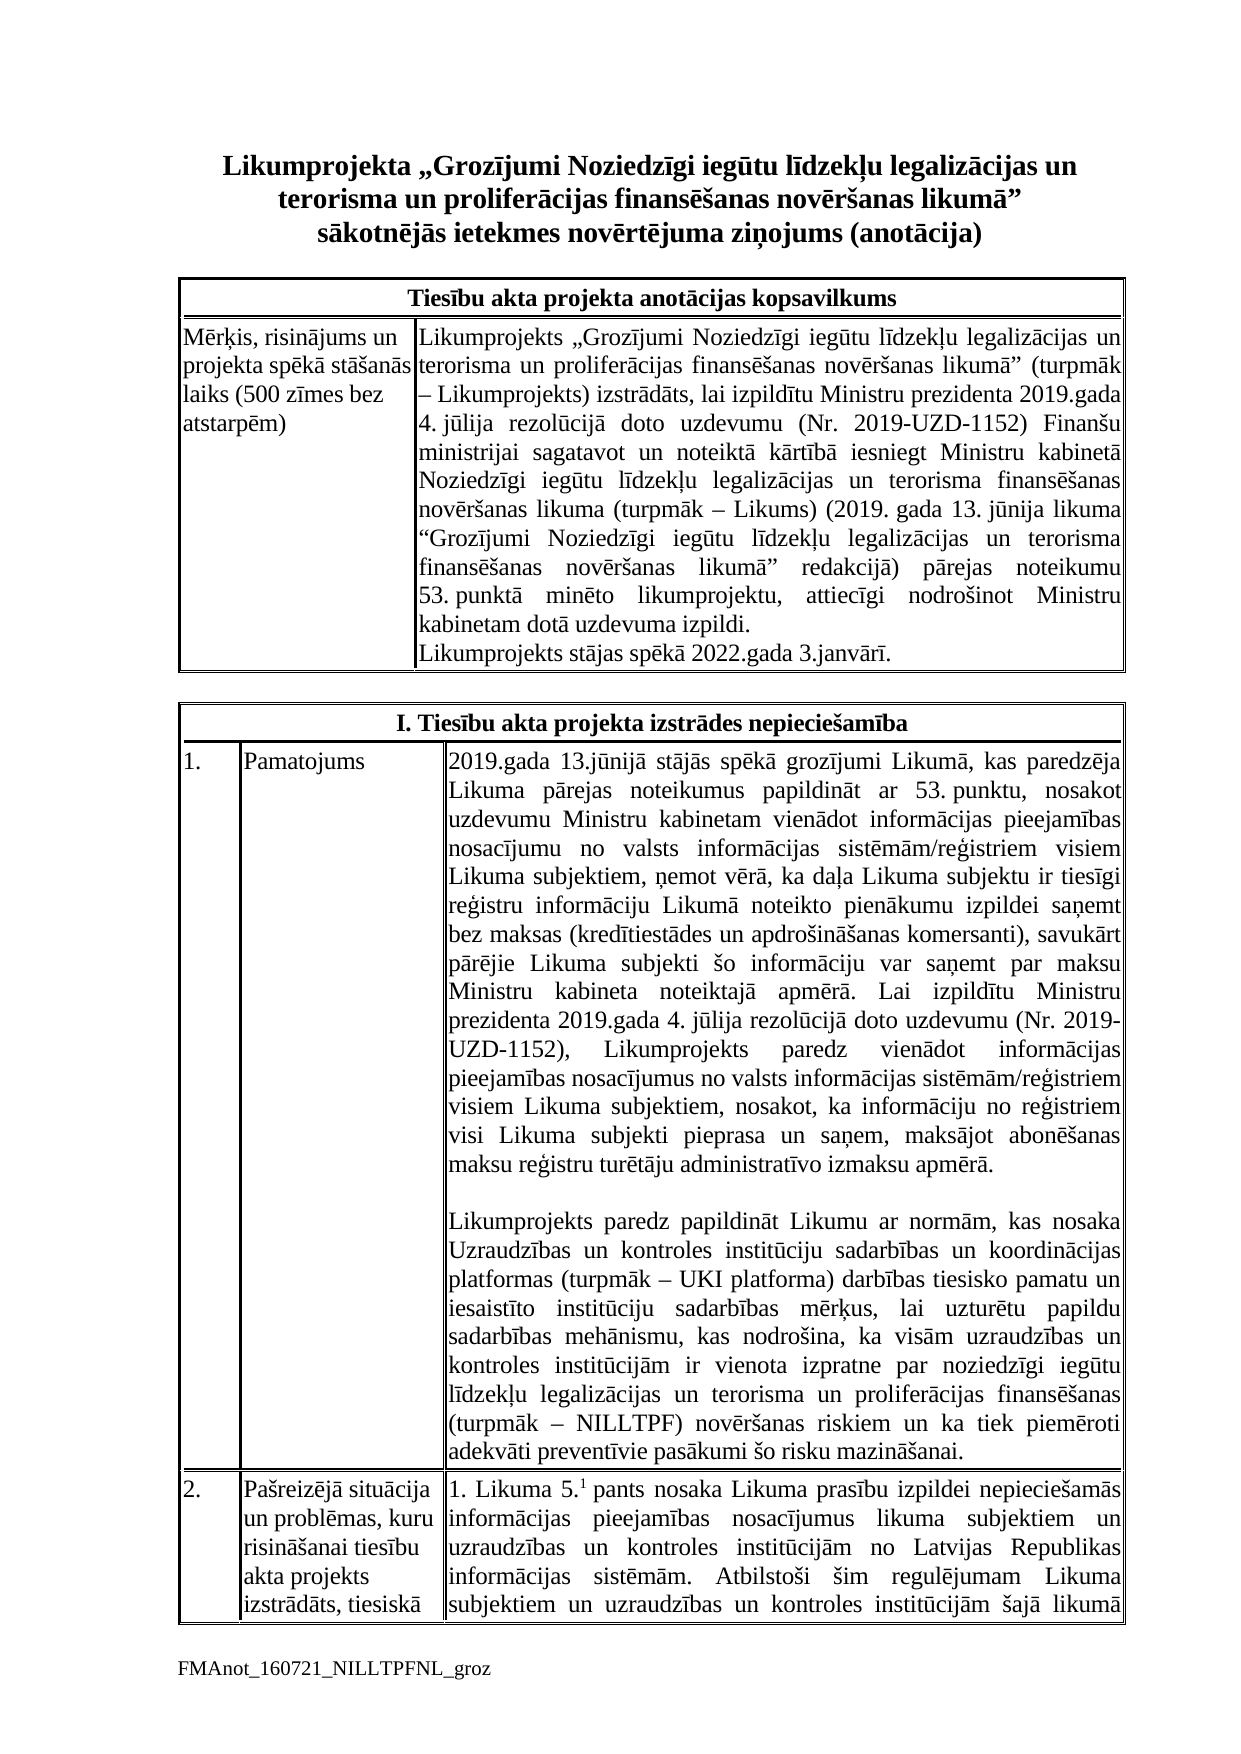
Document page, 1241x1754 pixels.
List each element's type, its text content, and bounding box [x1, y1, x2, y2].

table_cell Pamatojums [242, 743, 443, 1468]
table_header Tiesību akta projekta anotācijas kopsavilkums [181, 280, 1123, 315]
table_cell 1. [181, 740, 239, 1468]
table_cell 2. [181, 1468, 240, 1621]
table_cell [240, 1468, 445, 1621]
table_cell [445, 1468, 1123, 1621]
table_cell Likumprojekts „Grozījumi Noziedzīgi iegūtu līdzekļu legalizācijas un terorisma un proliferācijas finansēšanas novēršanas likumā” (turpmāk – Likumprojekts) izstrādāts, lai izpildītu Ministru prezidenta 2019.gada 4. jūlija rezolūcijā doto uzdevumu (Nr. 2019-UZD-1152) Finanšu ministrijai sagatavot un noteiktā kārtībā iesniegt Ministru kabinetā Noziedzīgi iegūtu līdzekļu legalizācijas un terorisma finansēšanas novēršanas likuma (turpmāk – Likums) (2019. gada 13. jūnija likuma “Grozījumi Noziedzīgi iegūtu līdzekļu legalizācijas un terorisma finansēšanas novēršanas likumā” redakcijā) pārejas noteikumu 53. punktā minēto likumprojektu, attiecīgi nodrošinot Ministru kabinetam dotā uzdevuma izpildi. Likumprojekts stājas spēkā 2022.gada 3.janvārī. [415, 315, 1123, 670]
table_header I. Tiesību akta projekta izstrādes nepieciešamība [181, 705, 1123, 740]
table_cell Mērķis, risinājums un projekta spēkā stāšanās laiks (500 zīmes bez atstarpēm) [181, 315, 415, 670]
text Likumprojekta „Grozījumi Noziedzīgi iegūtu līdzekļu legalizācijas un terorisma un proliferācijas finansēšanas novēršanas likumā” sākotnējās ietekmes novērtējuma ziņojums (anotācija) [177, 148, 1122, 248]
table_cell 2019.gada 13.jūnijā stājās spēkā grozījumi Likumā, kas paredzēja Likuma pārejas noteikumus papildināt ar 53. punktu, nosakot uzdevumu Ministru kabinetam vienādot informācijas pieejamības nosacījumu no valsts informācijas sistēmām/reģistriem visiem Likuma subjektiem, ņemot vērā, ka daļa Likuma subjektu ir tiesīgi reģistru informāciju Likumā noteikto pienākumu izpildei saņemt bez maksas (kredītiestādes un apdrošināšanas komersanti), savukārt pārējie Likuma subjekti šo informāciju var saņemt par maksu Ministru kabineta noteiktajā apmērā. Lai izpildītu Ministru prezidenta 2019.gada 4. jūlija rezolūcijā doto uzdevumu (Nr. 2019-UZD-1152), Likumprojekts paredz vienādot informācijas pieejamības nosacījumus no valsts informācijas sistēmām/reģistriem visiem Likuma subjektiem, nosakot, ka informāciju no reģistriem visi Likuma subjekti pieprasa un saņem, maksājot abonēšanas maksu reģistru turētāju administratīvo izmaksu apmērā. Likumprojekts paredz papildināt Likumu ar normām, kas nosaka Uzraudzības un kontroles institūciju sadarbības un koordinācijas platformas (turpmāk – UKI platforma) darbības tiesisko pamatu un iesaistīto institūciju sadarbības mērķus, lai uzturētu papildu sadarbības mehānismu, kas nodrošina, ka visām uzraudzības un kontroles institūcijām ir vienota izpratne par noziedzīgi iegūtu līdzekļu legalizācijas un terorisma un proliferācijas finansēšanas (turpmāk – NILLTPF) novēršanas riskiem un ka tiek piemēroti adekvāti preventīvie pasākumi šo risku mazināšanai. [447, 740, 1123, 1468]
